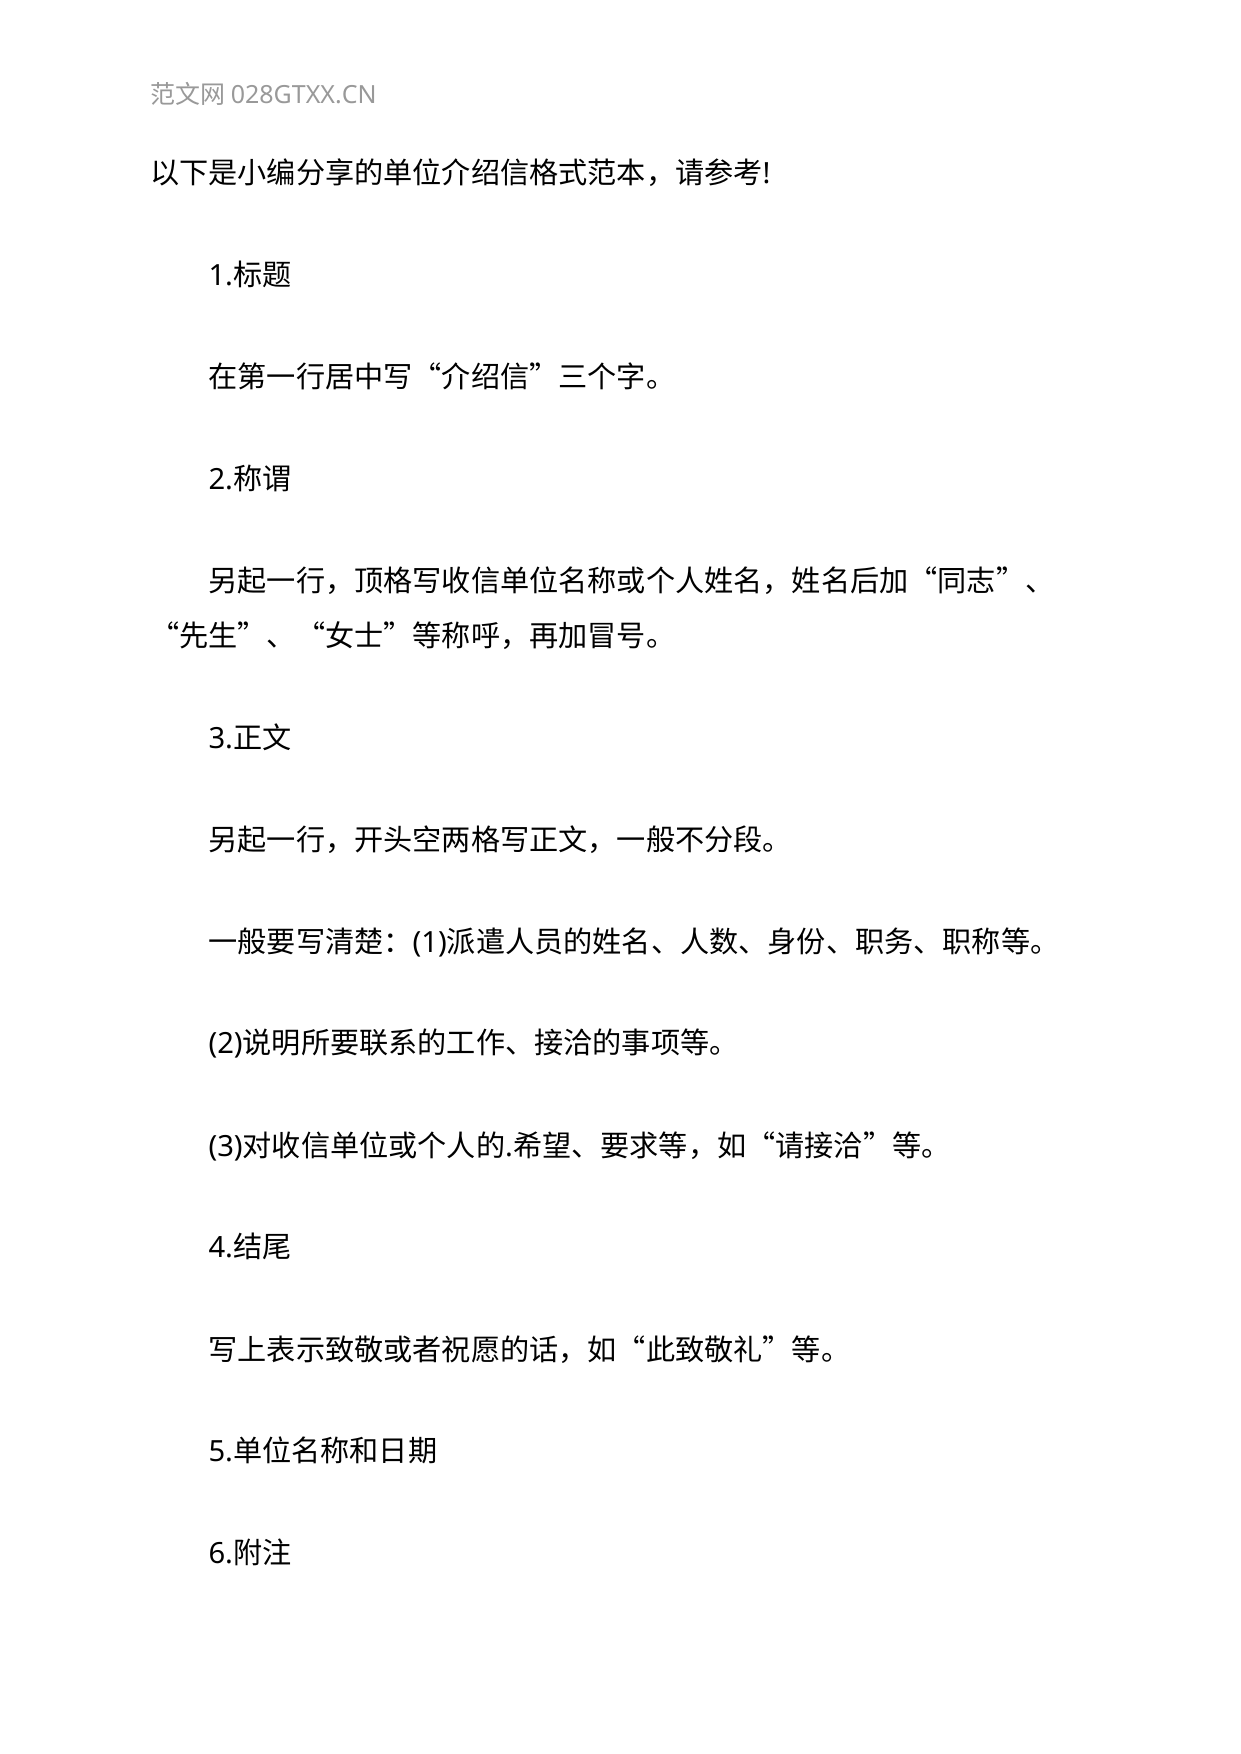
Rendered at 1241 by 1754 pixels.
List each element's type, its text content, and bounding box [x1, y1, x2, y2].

text 1.标题 [150, 252, 1090, 294]
text 在第一行居中写“介绍信”三个字。 [150, 354, 1090, 396]
text 一般要写清楚：(1)派遣人员的姓名、人数、身份、职务、职称等。 [150, 918, 1090, 961]
text 另起一行，开头空两格写正文，一般不分段。 [150, 816, 1090, 859]
text 6.附注 [150, 1530, 1090, 1572]
text 写上表示致敬或者祝愿的话，如“此致敬礼”等。 [150, 1326, 1090, 1368]
text 另起一行，顶格写收信单位名称或个人姓名，姓名后加“同志”、“先生”、“女士”等称呼，再加冒号。 [150, 558, 1090, 655]
text 5.单位名称和日期 [150, 1428, 1090, 1470]
text (3)对收信单位或个人的.希望、要求等，如“请接洽”等。 [150, 1122, 1090, 1164]
text 2.称谓 [150, 456, 1090, 498]
text 3.正文 [150, 714, 1090, 757]
text (2)说明所要联系的工作、接洽的事项等。 [150, 1020, 1090, 1062]
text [150, 150, 1090, 192]
text 4.结尾 [150, 1224, 1090, 1266]
